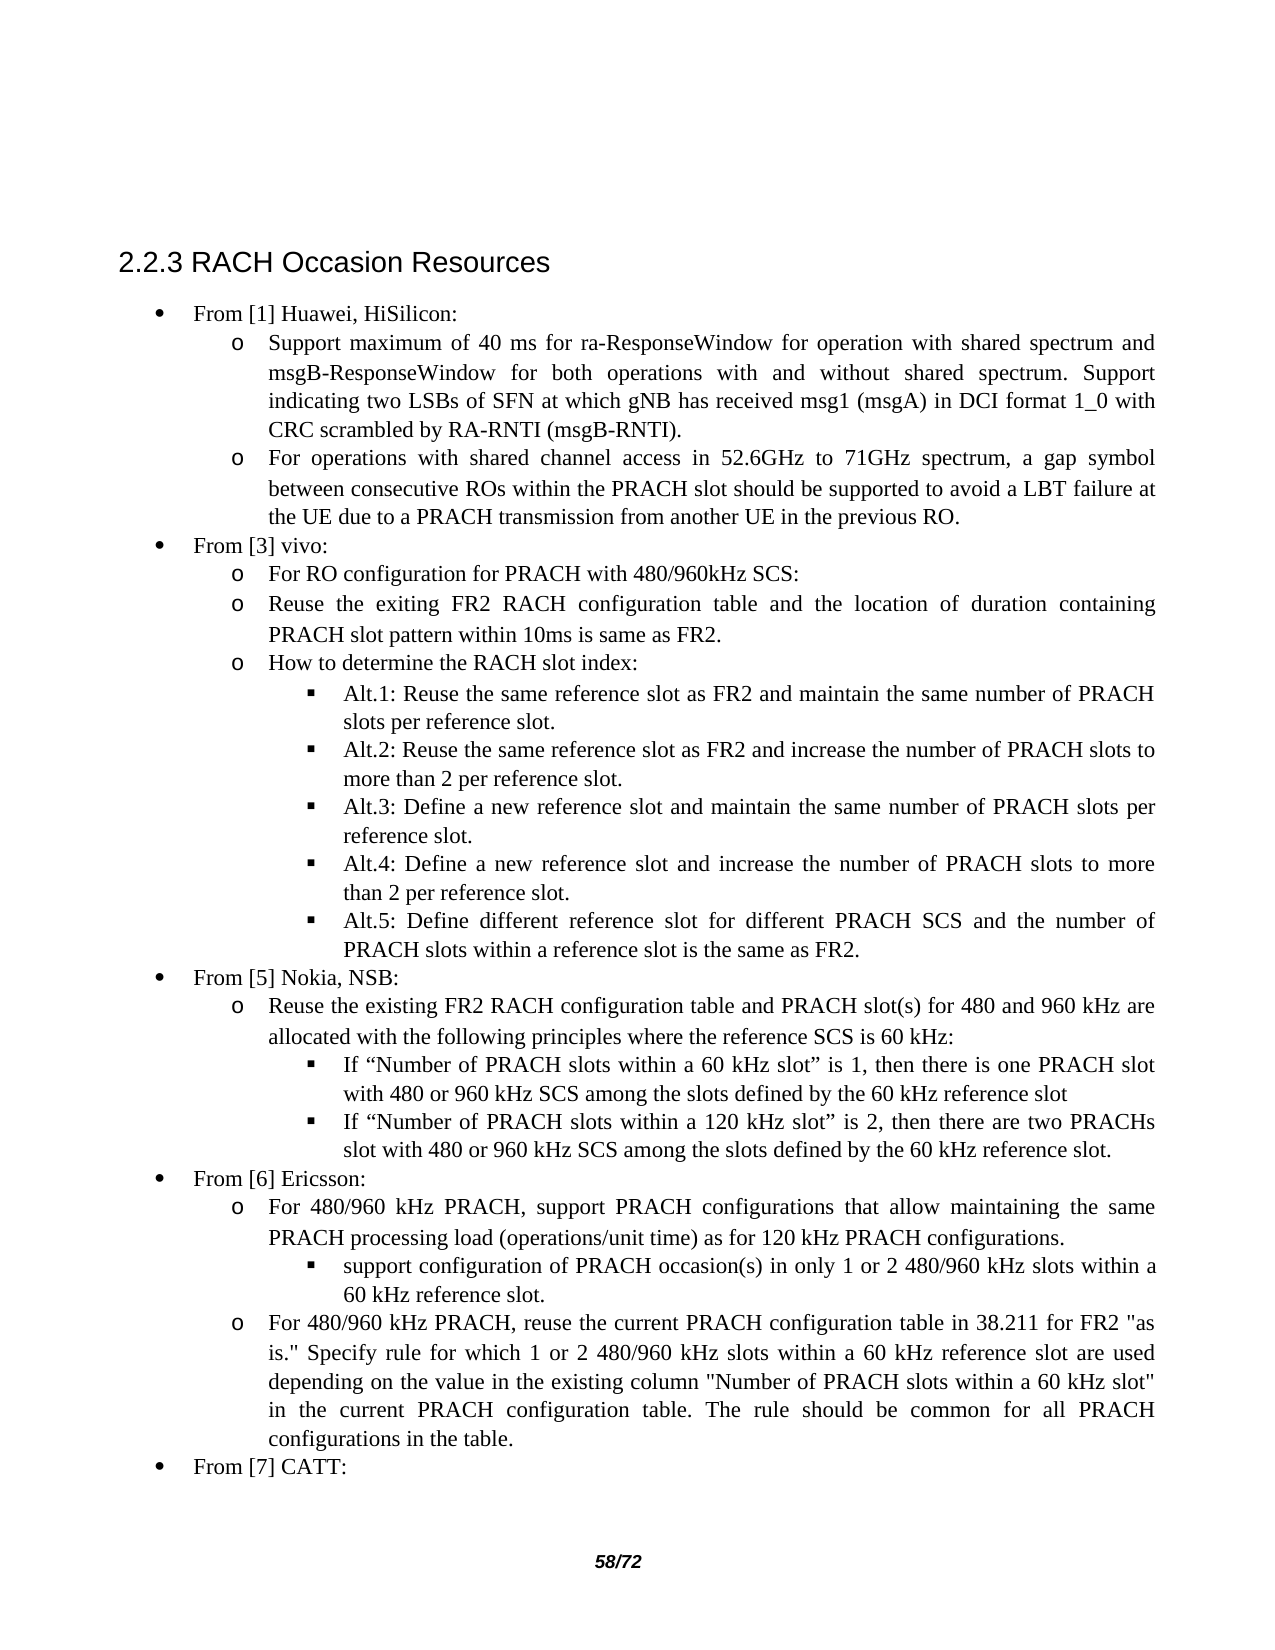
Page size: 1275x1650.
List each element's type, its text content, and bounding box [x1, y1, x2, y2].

list From [6] Ericsson: [156, 1165, 1157, 1191]
list Support maximum of 40 ms for ra-ResponseWindow for operation with shared spectrum and msgB-ResponseWindow for both operations with and without shared spectrum. Support indicating two LSBs of SFN at which gNB has received msg1 (msgA) in DCI format 1_0 with CRC scrambled by RA-RNTI (msgB-RNTI). [231, 329, 1157, 442]
list Alt.3: Define a new reference slot and maintain the same number of PRACH slots per reference slot. [306, 793, 1157, 848]
list From [3] vivo: [156, 532, 1157, 558]
list Alt.5: Define different reference slot for different PRACH SCS and the number of PRACH slots within a reference slot is the same as FR2. [306, 907, 1157, 962]
list If “Number of PRACH slots within a 60 kHz slot” is 1, then there is one PRACH slot with 480 or 960 kHz SCS among the slots defined by the 60 kHz reference slot [306, 1051, 1157, 1106]
list For 480/960 kHz PRACH, reuse the current PRACH configuration table in 38.211 for FR2 "as is." Specify rule for which 1 or 2 480/960 kHz slots within a 60 kHz reference slot are used depending on the value in the existing column "Number of PRACH slots within a 60 kHz slot" in the current PRACH configuration table. The rule should be common for all PRACH configurations in the table. [231, 1309, 1157, 1451]
list For 480/960 kHz PRACH, support PRACH configurations that allow maintaining the same PRACH processing load (operations/unit time) as for 120 kHz PRACH configurations. [231, 1193, 1157, 1250]
subtitle 2.2.3 RACH Occasion Resources [118, 246, 1157, 279]
list From [1] Huawei, HiSilicon: [156, 300, 1157, 327]
list For operations with shared channel access in 52.6GHz to 71GHz spectrum, a gap symbol between consecutive ROs within the PRACH slot should be supported to avoid a LBT failure at the UE due to a PRACH transmission from another UE in the previous RO. [231, 444, 1157, 529]
list From [7] CATT: [156, 1453, 1157, 1479]
list If “Number of PRACH slots within a 120 kHz slot” is 2, then there are two PRACHs slot with 480 or 960 kHz SCS among the slots defined by the 60 kHz reference slot. [306, 1108, 1157, 1163]
list Reuse the exiting FR2 RACH configuration table and the location of duration containing PRACH slot pattern within 10ms is same as FR2. [231, 591, 1157, 647]
list Alt.1: Reuse the same reference slot as FR2 and maintain the same number of PRACH slots per reference slot. [306, 680, 1157, 734]
list For RO configuration for PRACH with 480/960kHz SCS: [231, 560, 1157, 588]
list Reuse the existing FR2 RACH configuration table and PRACH slot(s) for 480 and 960 kHz are allocated with the following principles where the reference SCS is 60 kHz: [231, 992, 1157, 1049]
list support configuration of PRACH occasion(s) in only 1 or 2 480/960 kHz slots within a 60 kHz reference slot. [306, 1252, 1157, 1307]
list From [5] Nokia, NSB: [156, 964, 1157, 990]
list How to determine the RACH slot index: [231, 649, 1157, 677]
list Alt.4: Define a new reference slot and increase the number of PRACH slots to more than 2 per reference slot. [306, 850, 1157, 905]
list Alt.2: Reuse the same reference slot as FR2 and increase the number of PRACH slots to more than 2 per reference slot. [306, 737, 1157, 791]
